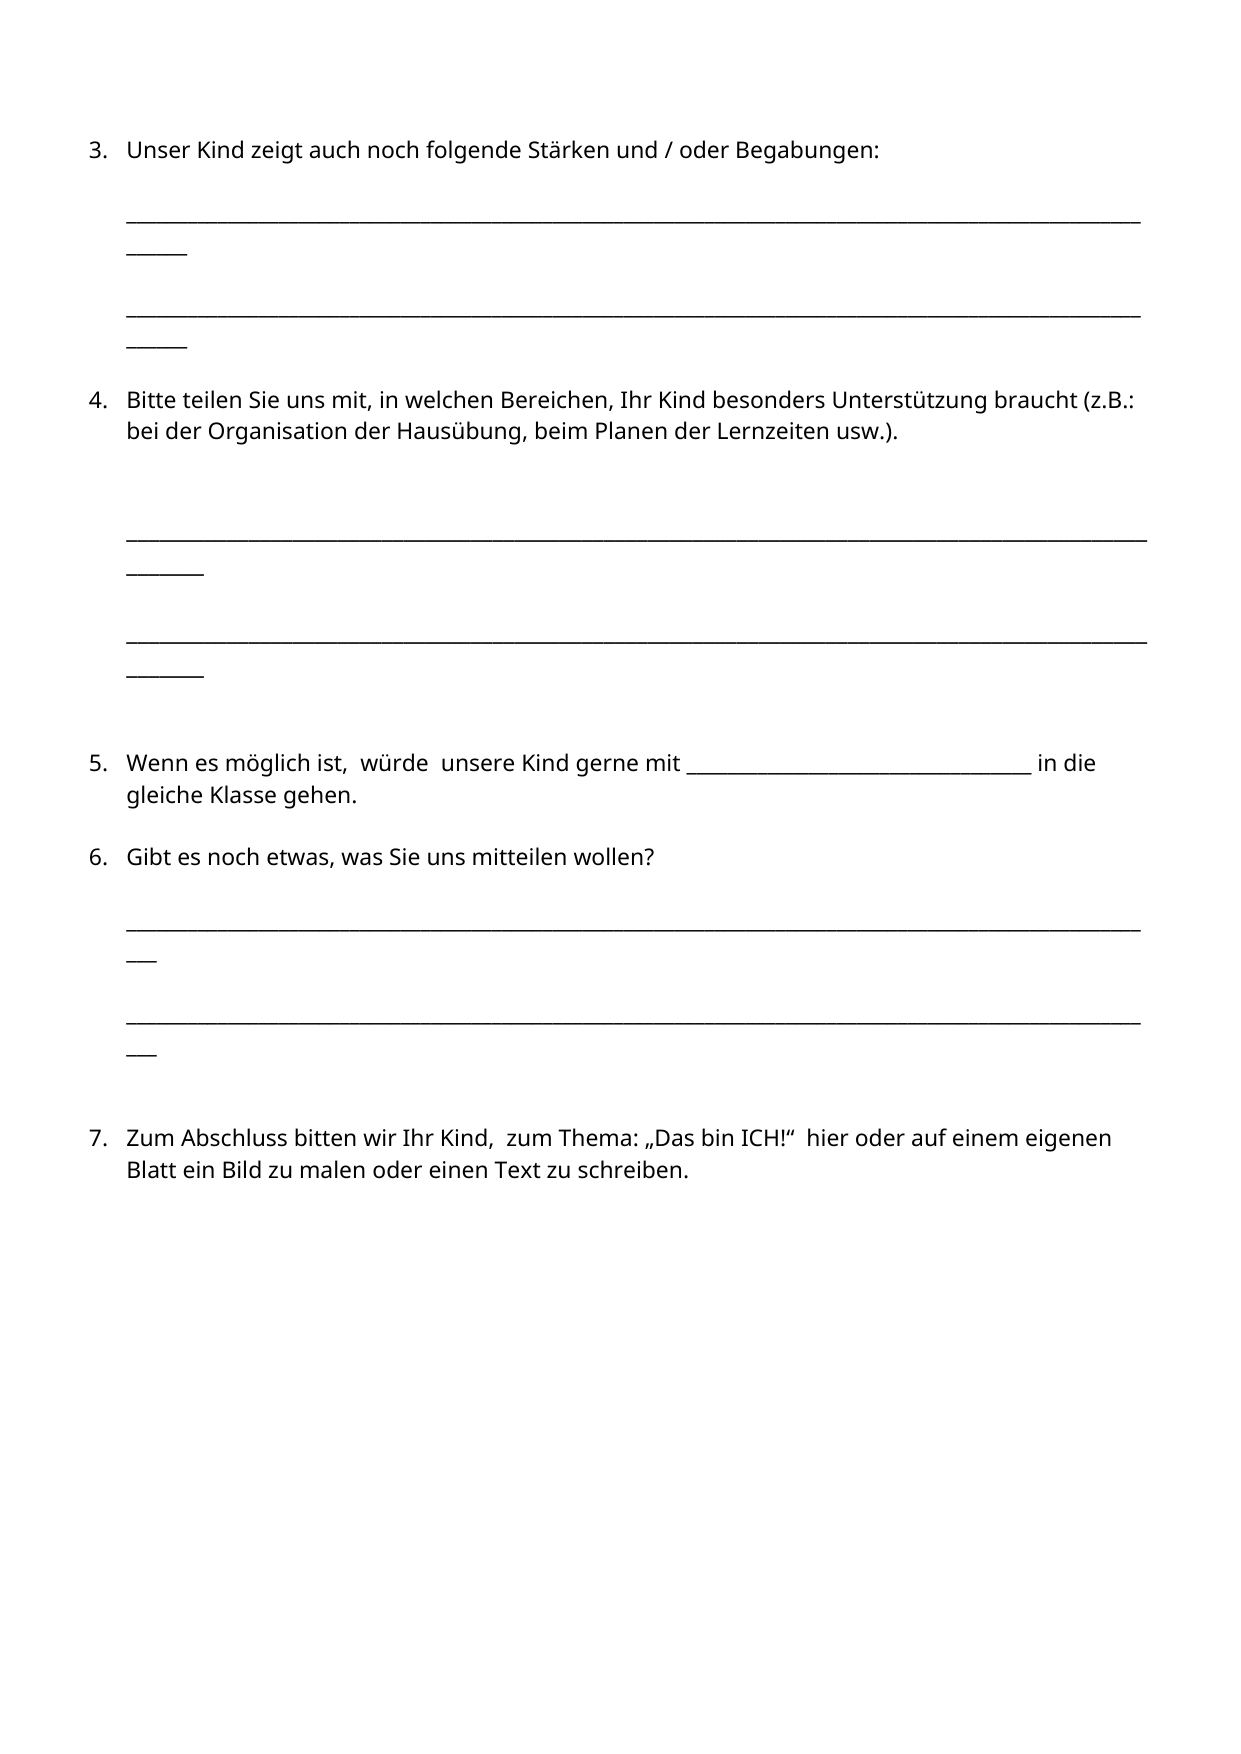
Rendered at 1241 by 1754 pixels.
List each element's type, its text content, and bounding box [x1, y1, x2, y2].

list __________________________________________________________________________________________________________ [126, 196, 1152, 259]
text ___________________________________________________________________________________________________ [126, 614, 1152, 682]
list Zum Abschluss bitten wir Ihr Kind, zum Thema: „Das bin ICH!“ hier oder auf einem eigenen Blatt ein Bild zu malen oder einen Text zu schreiben. [89, 1122, 1152, 1185]
list _______________________________________________________________________________________________________ [126, 997, 1152, 1060]
list Bitte teilen Sie uns mit, in welchen Bereichen, Ihr Kind besonders Unterstützung braucht (z.B.: bei der Organisation der Hausübung, beim Planen der Lernzeiten usw.). [89, 384, 1152, 446]
list Unser Kind zeigt auch noch folgende Stärken und / oder Begabungen: [89, 134, 1152, 165]
list __________________________________________________________________________________________________________ [126, 290, 1152, 353]
list Wenn es möglich ist, würde unsere Kind gerne mit __________________________________ in die gleiche Klasse gehen. [89, 747, 1152, 810]
list _______________________________________________________________________________________________________ [126, 903, 1152, 966]
text ___________________________________________________________________________________________________ [126, 512, 1152, 580]
list Gibt es noch etwas, was Sie uns mitteilen wollen? [89, 841, 1152, 872]
